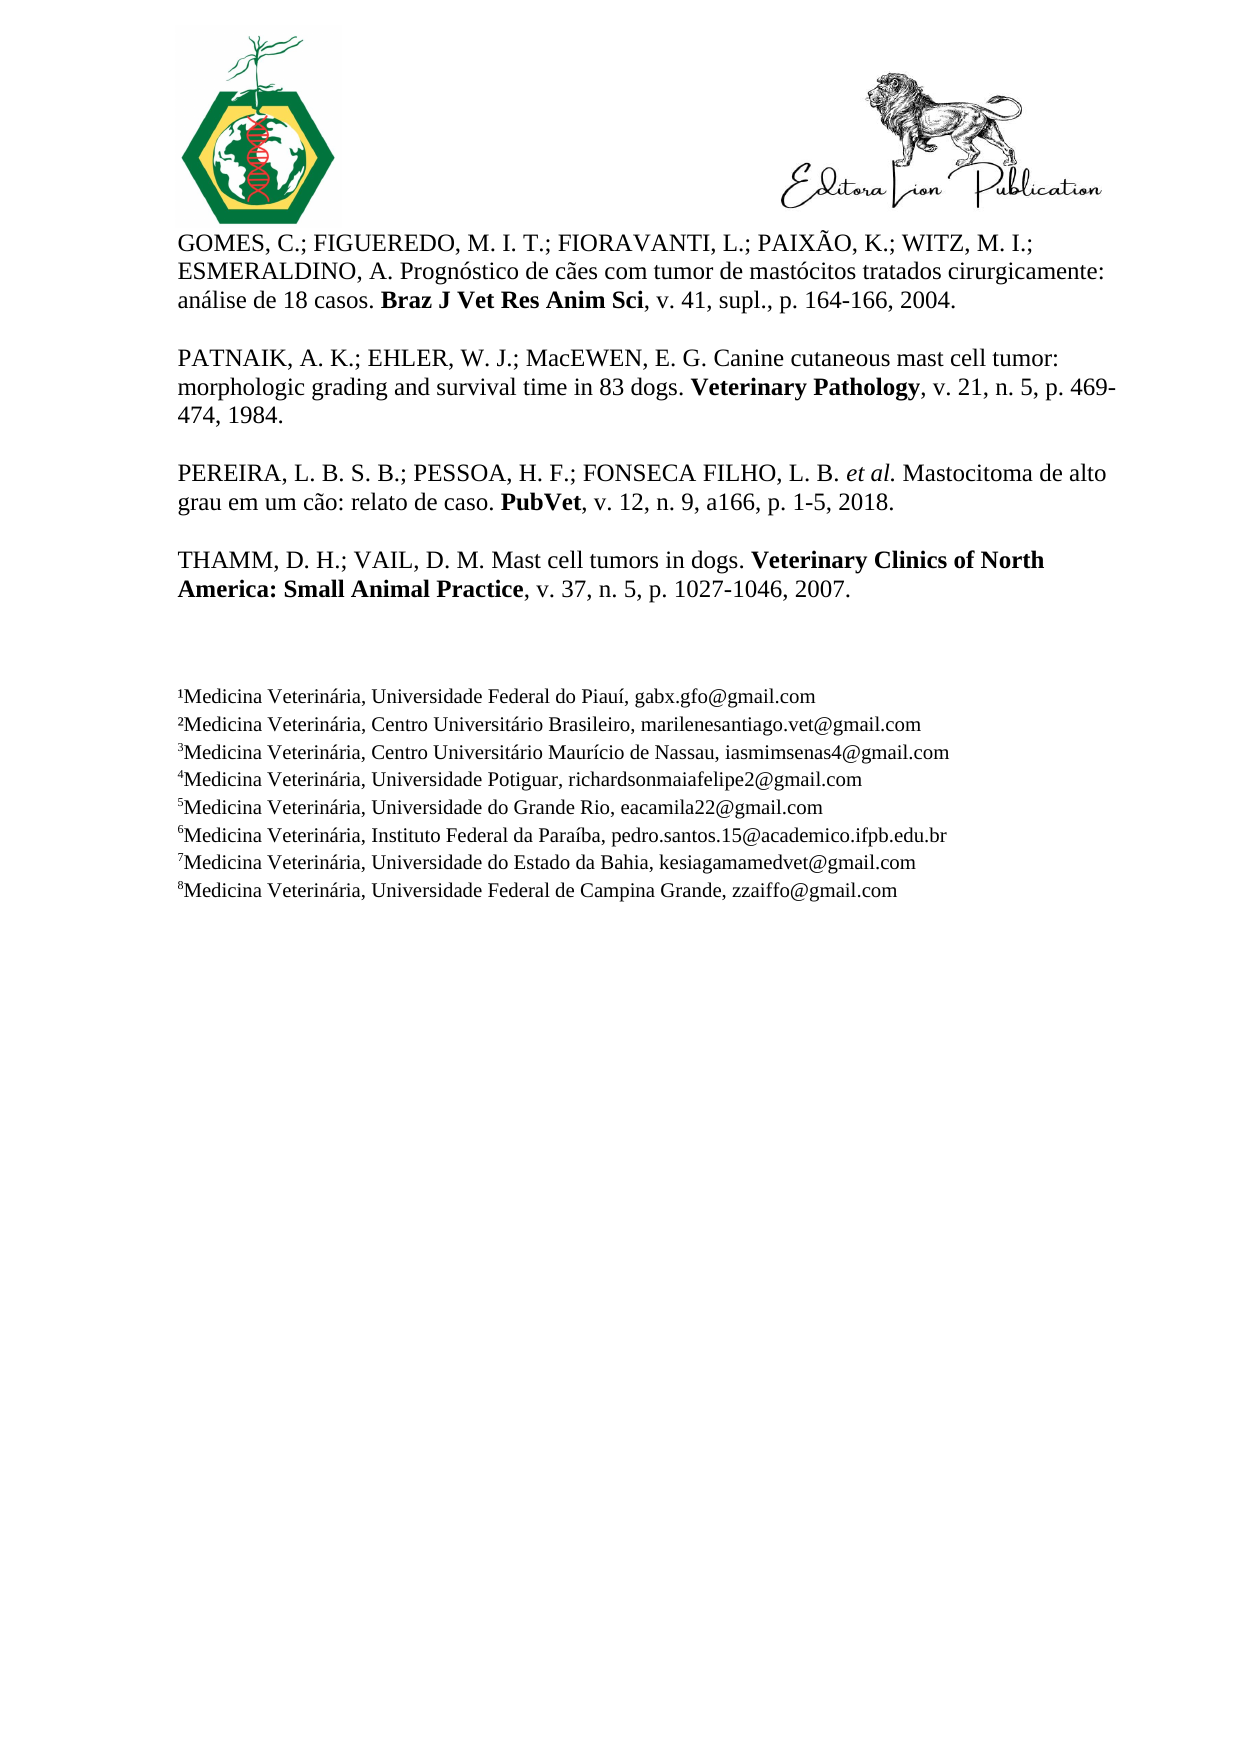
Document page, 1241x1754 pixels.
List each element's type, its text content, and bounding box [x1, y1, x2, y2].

text PEREIRA, L. B. S. B.; PESSOA, H. F.; FONSECA FILHO, L. B. et al. Mastocitoma de alto grau em um cão: relato de caso. PubVet, v. 12, n. 9, a166, p. 1-5, 2018. [177, 458, 1122, 516]
picture [758, 71, 1123, 215]
text ²Medicina Veterinária, Centro Universitário Brasileiro, marilenesantiago.vet@gmail.com [177, 712, 1122, 736]
text 5Medicina Veterinária, Universidade do Grande Rio, eacamila22@gmail.com [177, 795, 1122, 819]
text 7Medicina Veterinária, Universidade do Estado da Bahia, kesiagamamedvet@gmail.com [177, 850, 1122, 874]
text 4Medicina Veterinária, Universidade Potiguar, richardsonmaiafelipe2@gmail.com [177, 767, 1122, 791]
text THAMM, D. H.; VAIL, D. M. Mast cell tumors in dogs. Veterinary Clinics of North America: Small Animal Practice, v. 37, n. 5, p. 1027-1046, 2007. [177, 545, 1122, 603]
text GOMES, C.; FIGUEREDO, M. I. T.; FIORAVANTI, L.; PAIXÃO, K.; WITZ, M. I.; ESMERALDINO, A. Prognóstico de cães com tumor de mastócitos tratados cirurgicamente: análise de 18 casos. Braz J Vet Res Anim Sci, v. 41, supl., p. 164-166, 2004. [177, 177, 1122, 314]
text ¹Medicina Veterinária, Universidade Federal do Piauí, gabx.gfo@gmail.com [177, 684, 1122, 708]
text 3Medicina Veterinária, Centro Universitário Maurício de Nassau, iasmimsenas4@gmail.com [177, 740, 1122, 764]
text 6Medicina Veterinária, Instituto Federal da Paraíba, pedro.santos.15@academico.ifpb.edu.br [177, 822, 1122, 847]
text 8Medicina Veterinária, Universidade Federal de Campina Grande, zzaiffo@gmail.com [177, 878, 1122, 902]
text PATNAIK, A. K.; EHLER, W. J.; MacEWEN, E. G. Canine cutaneous mast cell tumor: morphologic grading and survival time in 83 dogs. Veterinary Pathology, v. 21, n. 5, p. 469-474, 1984. [177, 343, 1122, 429]
